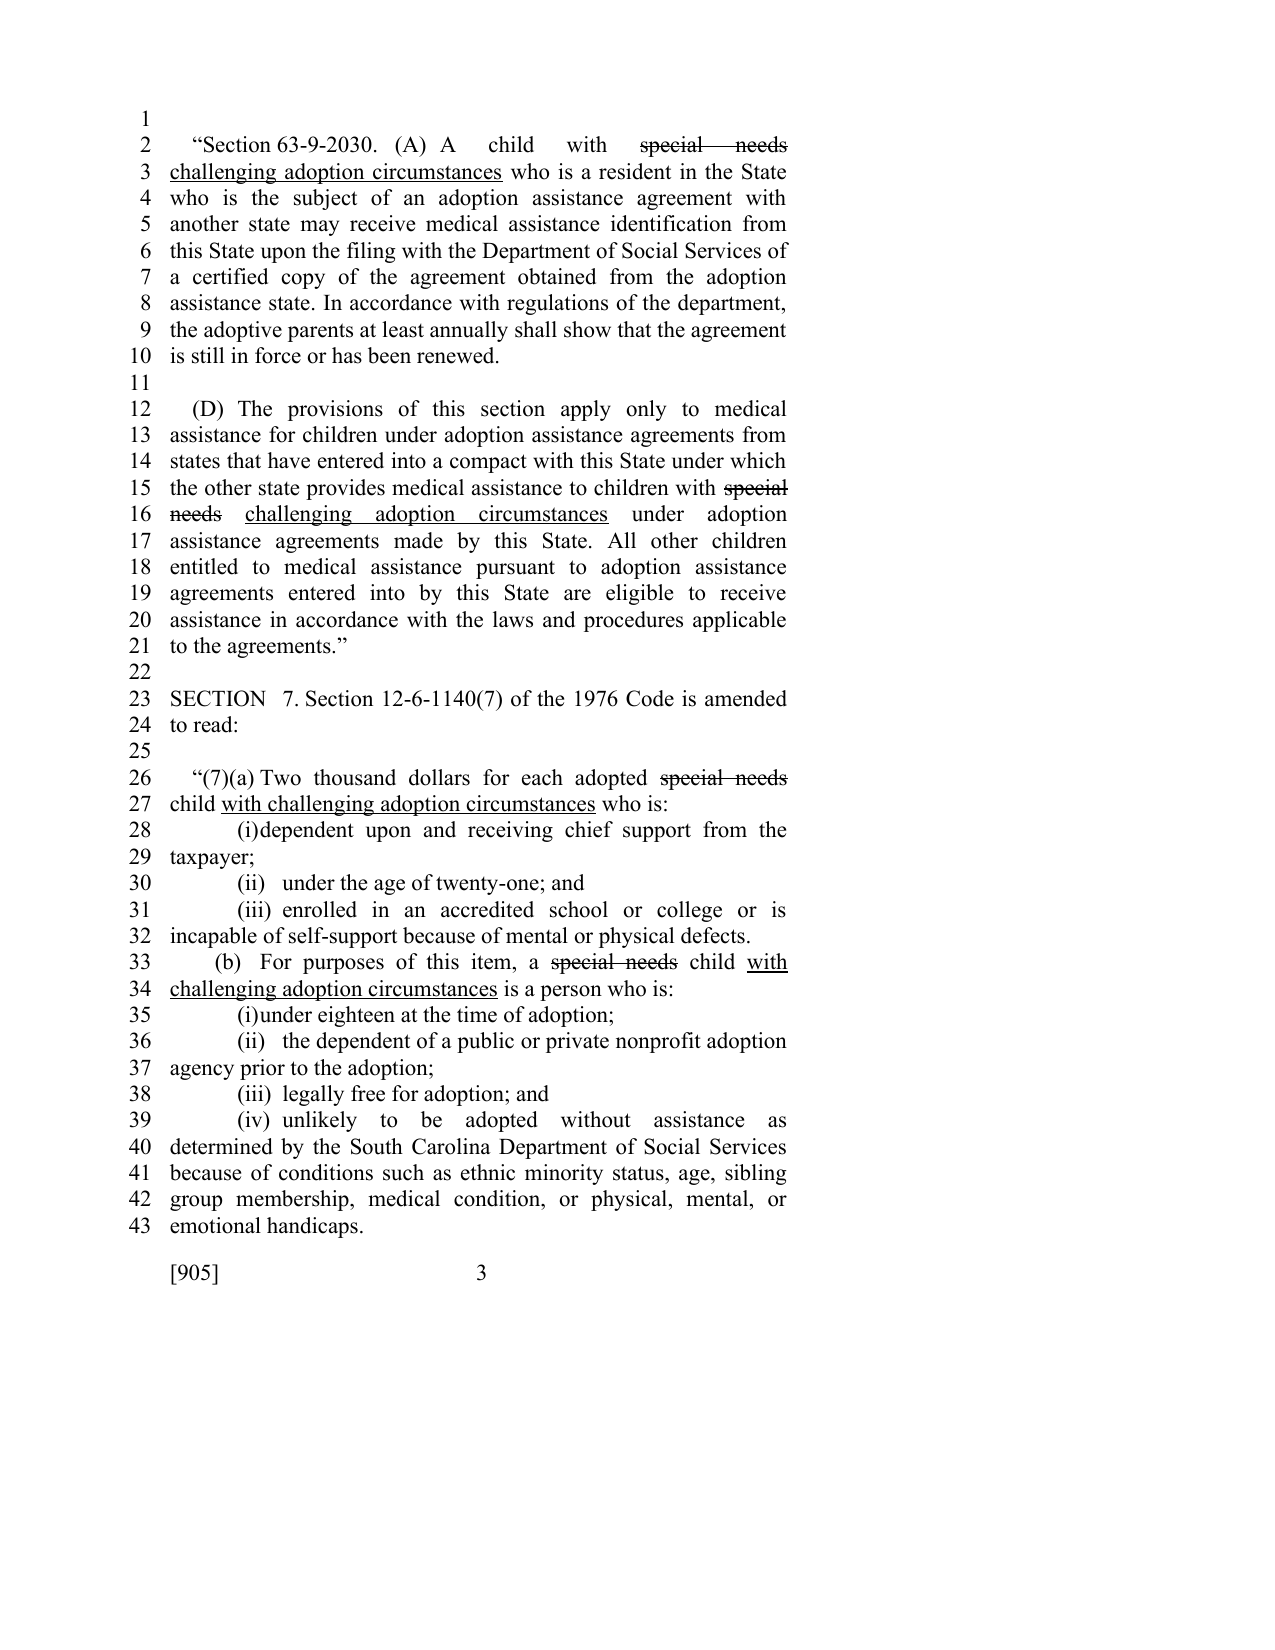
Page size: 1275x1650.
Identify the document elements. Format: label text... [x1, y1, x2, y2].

text (ii) the dependent of a public or private nonprofit adoption agency prior to the adoption; [169, 1027, 787, 1080]
text (ii) under the age of twenty-one; and [169, 869, 787, 896]
text (iii) enrolled in an accredited school or college or is incapable of self-support because of mental or physical defects. [169, 896, 787, 948]
text (iv) unlikely to be adopted without assistance as determined by the South Carolina Department of Social Services because of conditions such as ethnic minority status, age, sibling group membership, medical condition, or physical, mental, or emotional handicaps. [169, 1106, 787, 1238]
text (i) under eighteen at the time of adoption; [169, 1001, 787, 1027]
text (iii) legally free for adoption; and [169, 1080, 787, 1106]
text SECTION 7. Section 12-6-1140(7) of the 1976 Code is amended to read: [169, 685, 787, 737]
text (D) The provisions of this section apply only to medical assistance for children under adoption assistance agreements from states that have entered into a compact with this State under which the other state provides medical assistance to children with special needs challenging adoption circumstances under adoption assistance agreements made by this State. All other children entitled to medical assistance pursuant to adoption assistance agreements entered into by this State are eligible to receive assistance in accordance with the laws and procedures applicable to the agreements.” [169, 395, 787, 658]
text (i) dependent upon and receiving chief support from the taxpayer; [169, 817, 787, 869]
text “(7)(a) Two thousand dollars for each adopted special needs child with challenging adoption circumstances who is: [169, 764, 787, 817]
text (b) For purposes of this item, a special needs child with challenging adoption circumstances is a person who is: [169, 948, 787, 1001]
text “Section 63-9-2030. (A) A child with special needs challenging adoption circumstances who is a resident in the State who is the subject of an adoption assistance agreement with another state may receive medical assistance identification from this State upon the filing with the Department of Social Services of a certified copy of the agreement obtained from the adoption assistance state. In accordance with regulations of the department, the adoptive parents at least annually shall show that the agreement is still in force or has been renewed. [169, 131, 787, 368]
